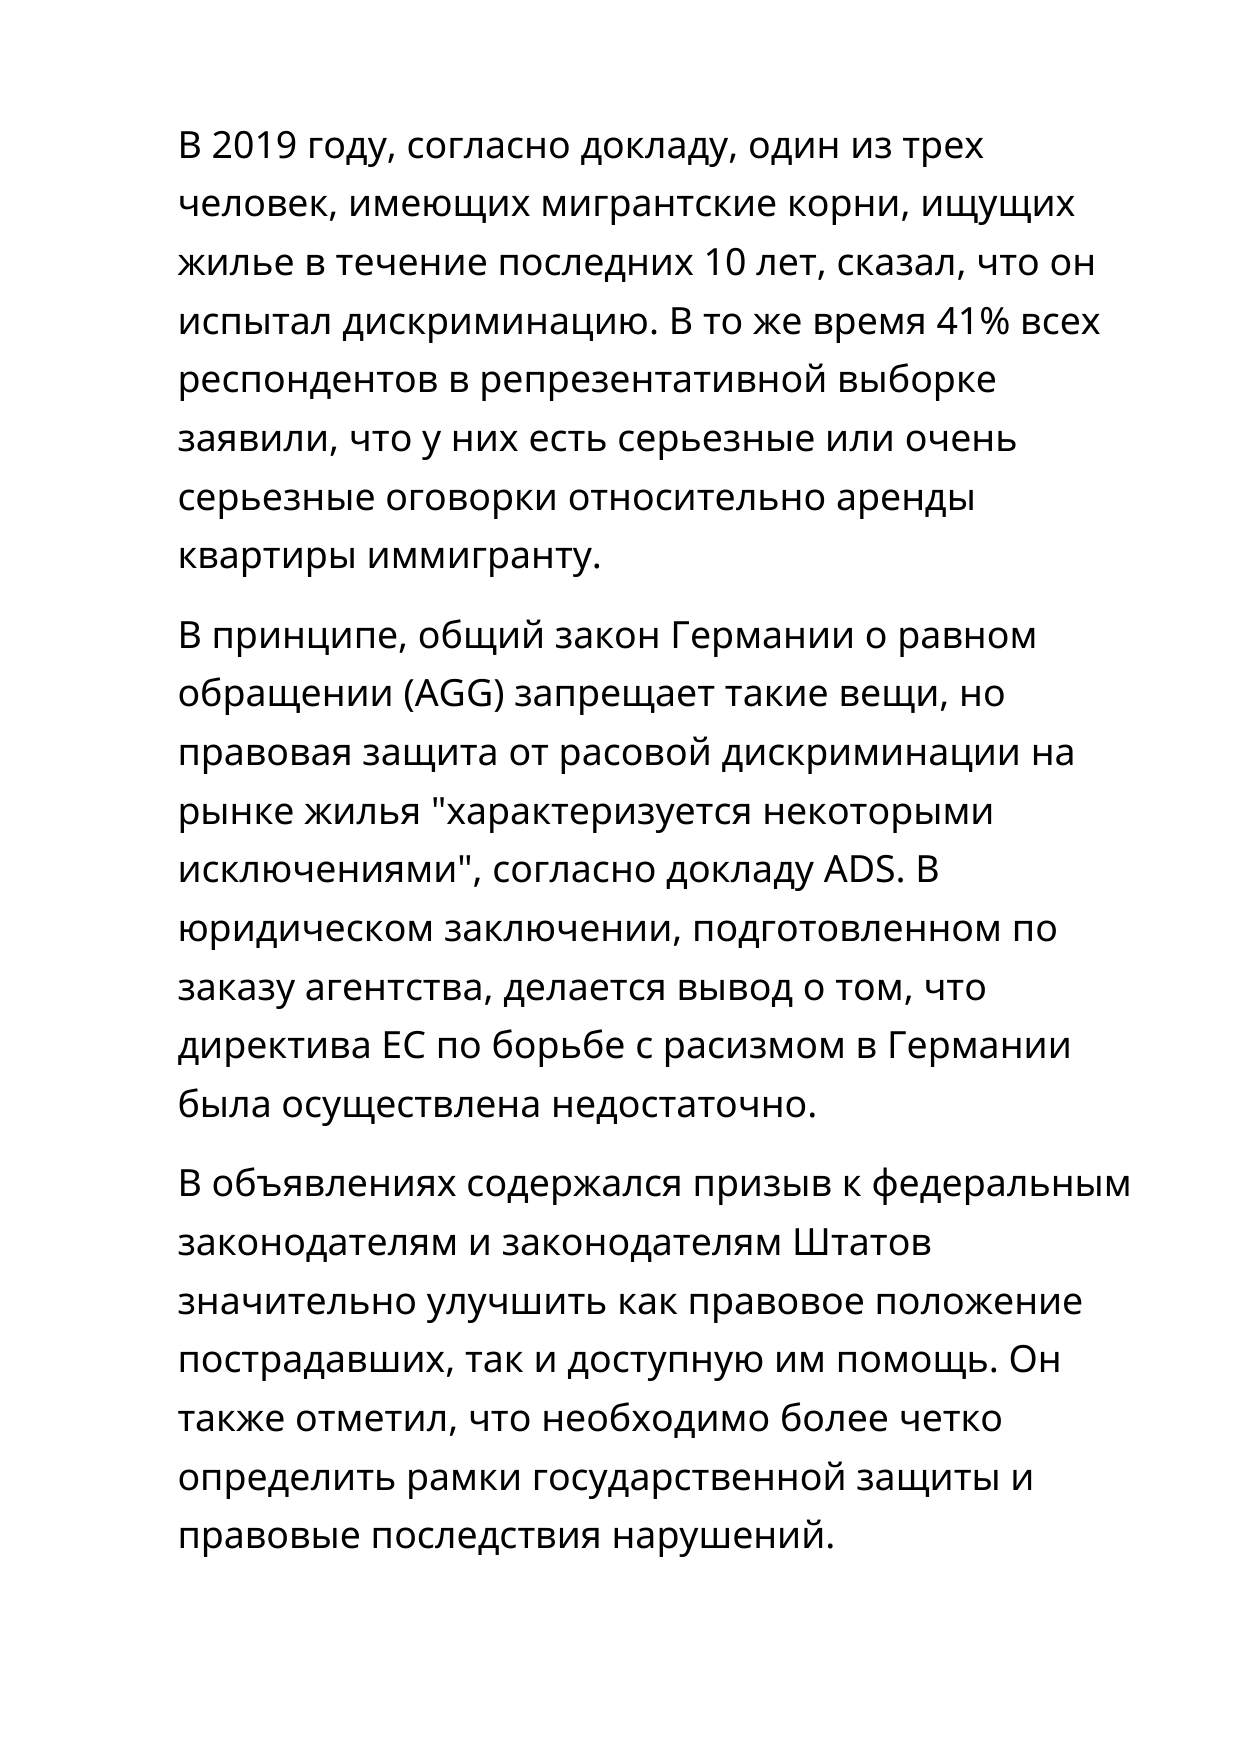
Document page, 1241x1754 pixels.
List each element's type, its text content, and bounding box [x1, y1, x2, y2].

text В принципе, общий закон Германии о равном обращении (AGG) запрещает такие вещи, но правовая защита от расовой дискриминации на рынке жилья "характеризуется некоторыми исключениями", согласно докладу ADS. В юридическом заключении, подготовленном по заказу агентства, делается вывод о том, что директива ЕС по борьбе с расизмом в Германии была осуществлена недостаточно. [177, 608, 1152, 1128]
text В объявлениях содержался призыв к федеральным законодателям и законодателям Штатов значительно улучшить как правовое положение пострадавших, так и доступную им помощь. Он также отметил, что необходимо более четко определить рамки государственной защиты и правовые последствия нарушений. [177, 1157, 1152, 1560]
text В 2019 году, согласно докладу, один из трех человек, имеющих мигрантские корни, ищущих жилье в течение последних 10 лет, сказал, что он испытал дискриминацию. В то же время 41% всех респондентов в репрезентативной выборке заявили, что у них есть серьезные или очень серьезные оговорки относительно аренды квартиры иммигранту. [177, 118, 1152, 580]
